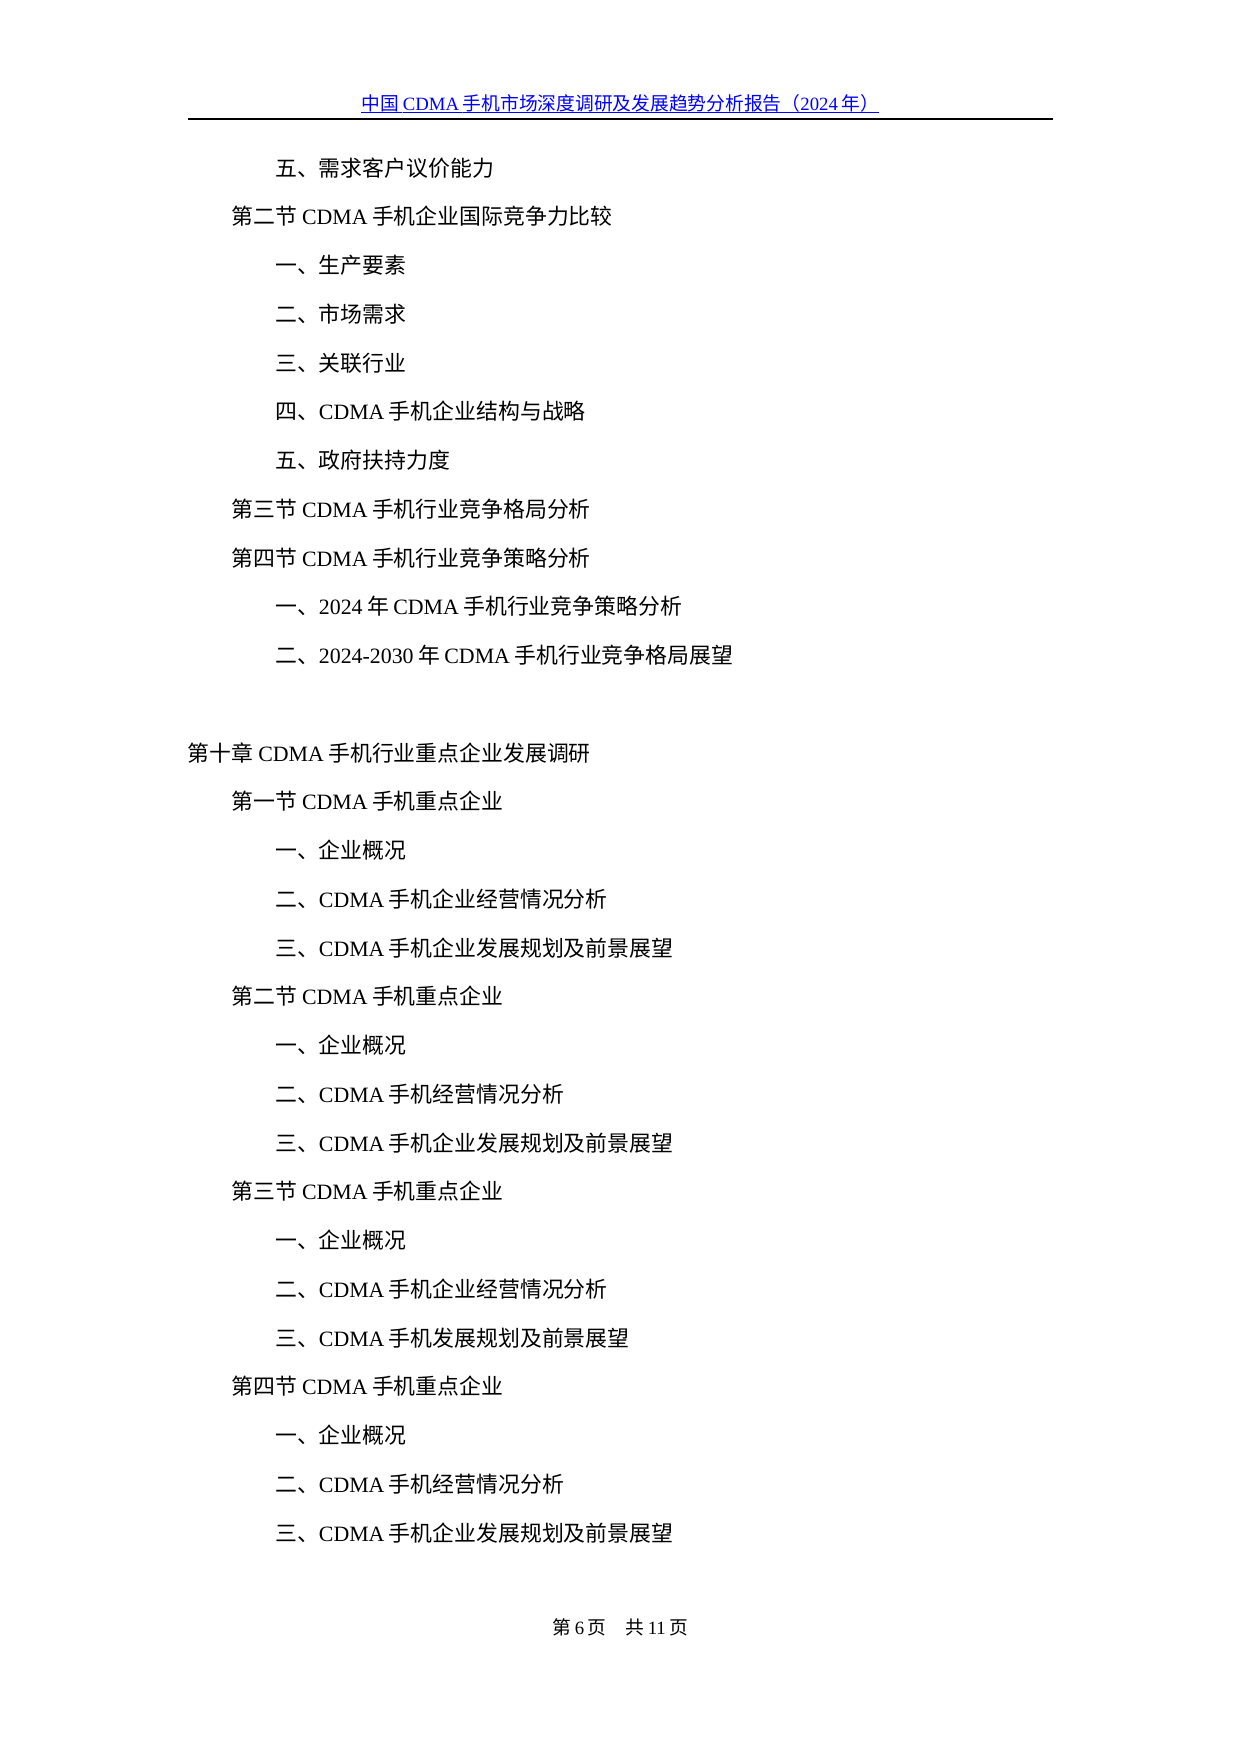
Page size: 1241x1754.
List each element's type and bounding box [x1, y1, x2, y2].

text [187, 150, 1053, 1548]
